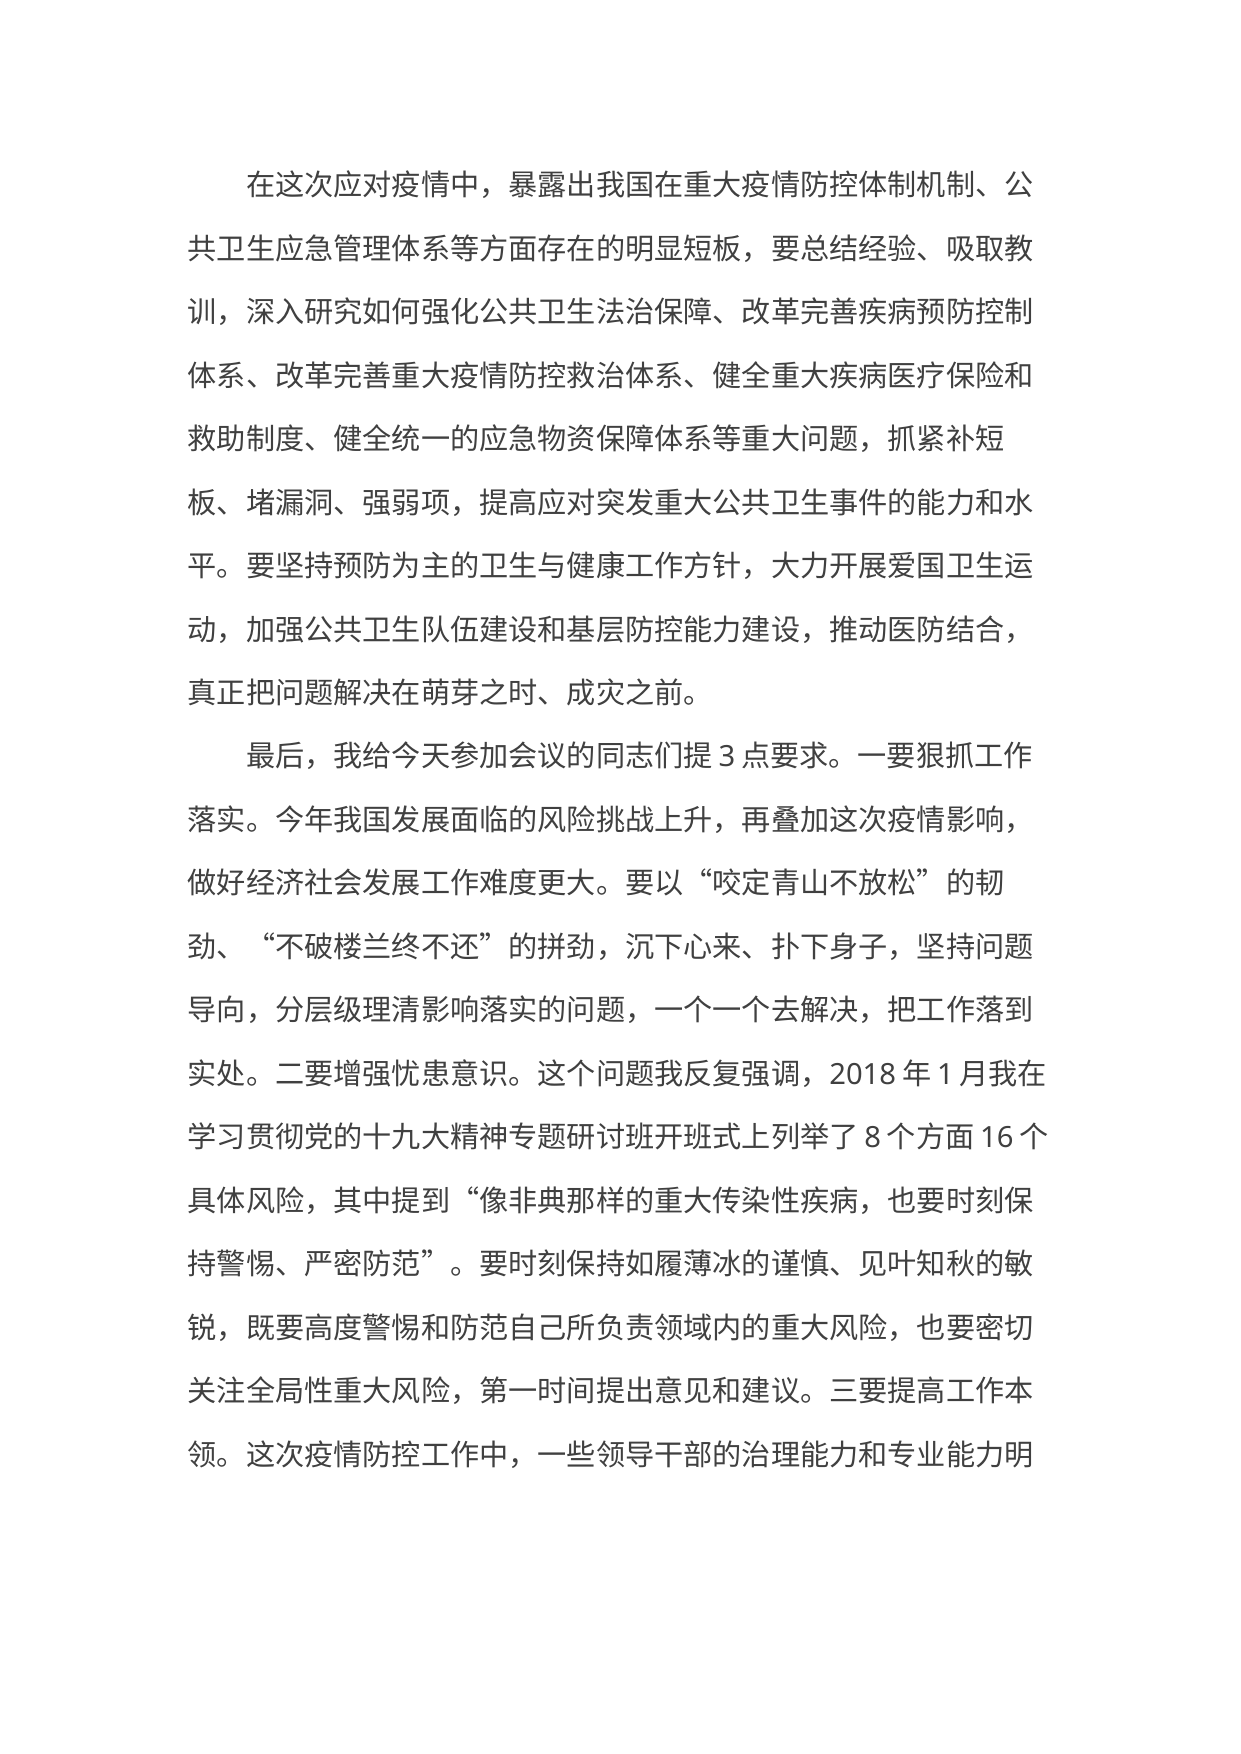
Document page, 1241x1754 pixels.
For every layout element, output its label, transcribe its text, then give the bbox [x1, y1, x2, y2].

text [187, 733, 1053, 1473]
text 在这次应对疫情中，暴露出我国在重大疫情防控体制机制、公共卫生应急管理体系等方面存在的明显短板，要总结经验、吸取教训，深入研究如何强化公共卫生法治保障、改革完善疾病预防控制体系、改革完善重大疫情防控救治体系、健全重大疾病医疗保险和救助制度、健全统一的应急物资保障体系等重大问题，抓紧补短板、堵漏洞、强弱项，提高应对突发重大公共卫生事件的能力和水平。要坚持预防为主的卫生与健康工作方针，大力开展爱国卫生运动，加强公共卫生队伍建设和基层防控能力建设，推动医防结合，真正把问题解决在萌芽之时、成灾之前。 [187, 162, 1053, 712]
